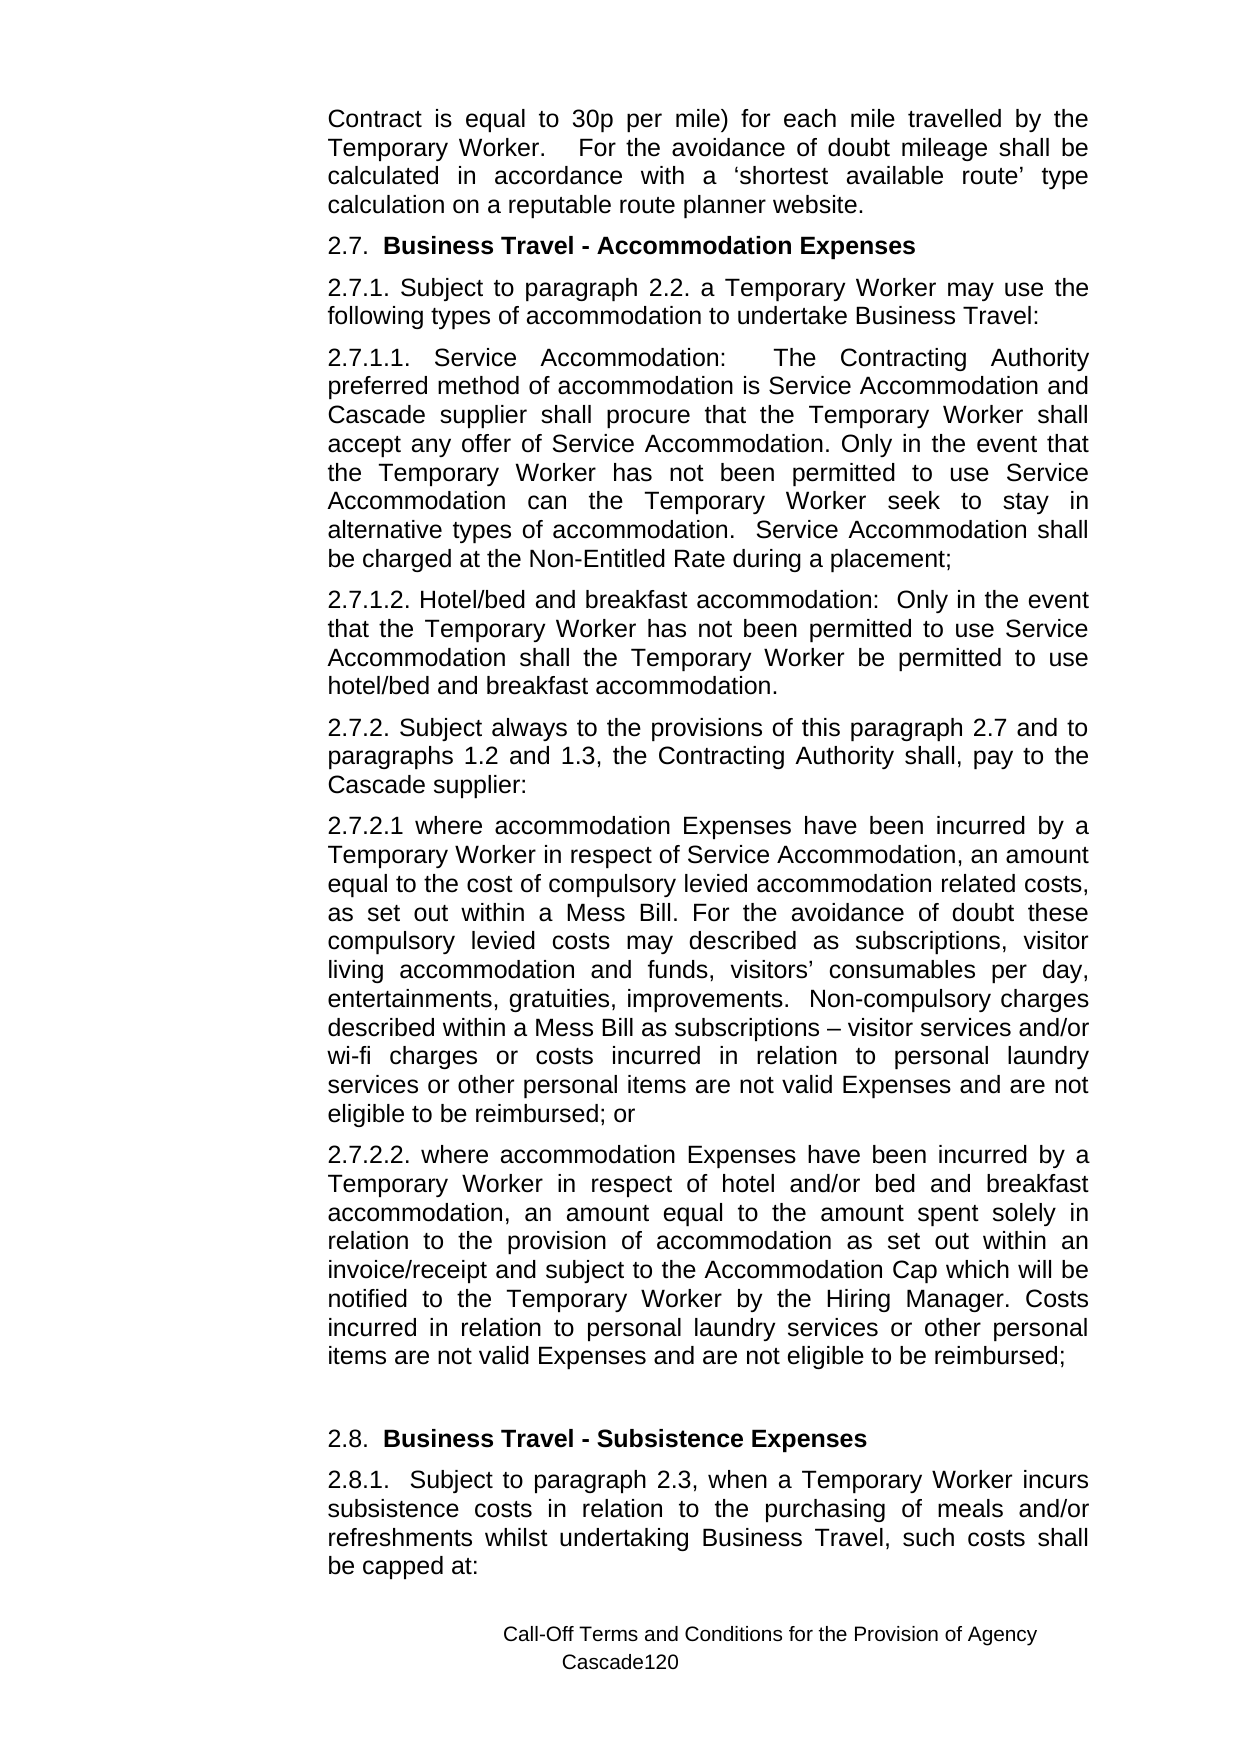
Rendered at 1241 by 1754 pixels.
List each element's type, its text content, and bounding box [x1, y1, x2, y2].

list 2.8. Business Travel - Subsistence Expenses [327, 1424, 1090, 1452]
list 2.7. Business Travel - Accommodation Expenses [327, 231, 1090, 260]
list 2.7.1.1. Service Accommodation: The Contracting Authority preferred method of accommodation is Service Accommodation and Cascade supplier shall procure that the Temporary Worker shall accept any offer of Service Accommodation. Only in the event that the Temporary Worker has not been permitted to use Service Accommodation can the Temporary Worker seek to stay in alternative types of accommodation. Service Accommodation shall be charged at the Non-Entitled Rate during a placement; [327, 342, 1090, 572]
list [327, 104, 1090, 219]
list 2.7.1.2. Hotel/bed and breakfast accommodation: Only in the event that the Temporary Worker has not been permitted to use Service Accommodation shall the Temporary Worker be permitted to use hotel/bed and breakfast accommodation. [327, 585, 1090, 700]
list 2.7.2.1 where accommodation Expenses have been incurred by a Temporary Worker in respect of Service Accommodation, an amount equal to the cost of compulsory levied accommodation related costs, as set out within a Mess Bill. For the avoidance of doubt these compulsory levied costs may described as subscriptions, visitor living accommodation and funds, visitors’ consumables per day, entertainments, gratuities, improvements. Non-compulsory charges described within a Mess Bill as subscriptions – visitor services and/or wi-fi charges or costs incurred in relation to personal laundry services or other personal items are not valid Expenses and are not eligible to be reimbursed; or [327, 811, 1090, 1127]
list 2.8.1. Subject to paragraph 2.3, when a Temporary Worker incurs subsistence costs in relation to the purchasing of meals and/or refreshments whilst undertaking Business Travel, such costs shall be capped at: [327, 1465, 1090, 1580]
list 2.7.2.2. where accommodation Expenses have been incurred by a Temporary Worker in respect of hotel and/or bed and breakfast accommodation, an amount equal to the amount spent solely in relation to the provision of accommodation as set out within an invoice/receipt and subject to the Accommodation Cap which will be notified to the Temporary Worker by the Hiring Manager. Costs incurred in relation to personal laundry services or other personal items are not valid Expenses and are not eligible to be reimbursed; [327, 1140, 1090, 1370]
list 2.7.1. Subject to paragraph 2.2. a Temporary Worker may use the following types of accommodation to undertake Business Travel: [327, 272, 1090, 330]
list 2.7.2. Subject always to the provisions of this paragraph 2.7 and to paragraphs 1.2 and 1.3, the Contracting Authority shall, pay to the Cascade supplier: [327, 712, 1090, 799]
